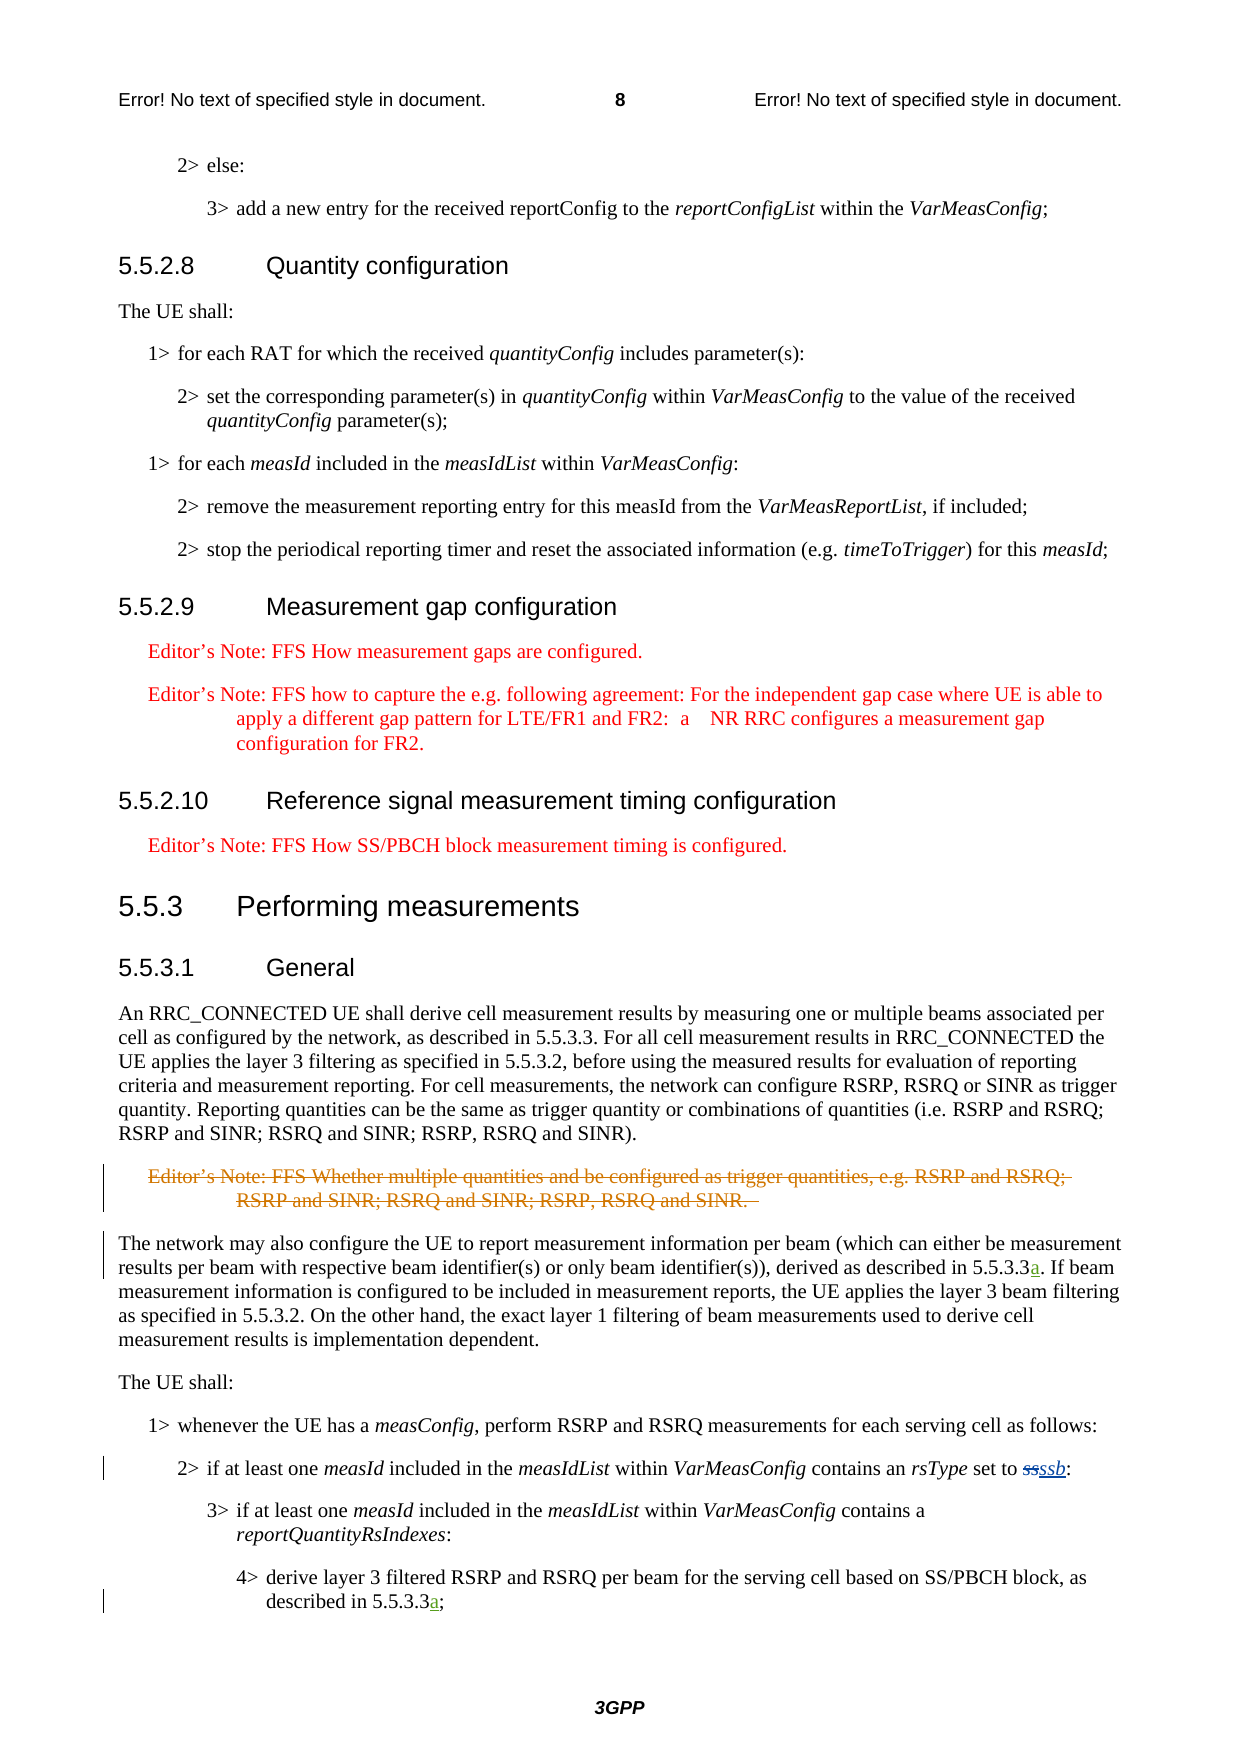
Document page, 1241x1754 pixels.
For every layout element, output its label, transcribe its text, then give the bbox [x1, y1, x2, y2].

subtitle 5.5.2.10 Reference signal measurement timing configuration [118, 786, 1122, 814]
text 2> if at least one measId included in the measIdList within VarMeasConfig contains an rsType set to : [177, 1456, 1122, 1479]
text An RRC_CONNECTED UE shall derive cell measurement results by measuring one or multiple beams associated per cell as configured by the network, as described in 5.5.3.3. For all cell measurement results in RRC_CONNECTED the UE applies the layer 3 filtering as specified in 5.5.3.2, before using the measured results for evaluation of reporting criteria and measurement reporting. For cell measurements, the network can configure RSRP, RSRQ or SINR as trigger quantity. Reporting quantities can be the same as trigger quantity or combinations of quantities (i.e. RSRP and RSRQ; RSRP and SINR; RSRQ and SINR; RSRP, RSRQ and SINR). [118, 1001, 1122, 1145]
text Editor’s Note: FFS how to capture the e.g. following agreement: For the independent gap case where UE is able to apply a different gap pattern for LTE/FR1 and FR2: a NR RRC configures a measurement gap configuration for FR2. [148, 682, 1122, 754]
subtitle 5.5.2.9 Measurement gap configuration [118, 592, 1122, 621]
subtitle 5.5.3 Performing measurements [118, 888, 1122, 922]
text 1> for each RAT for which the received quantityConfig includes parameter(s): [148, 341, 1122, 365]
subtitle 5.5.3.1 General [118, 953, 1122, 982]
text The UE shall: [118, 298, 1122, 323]
text 3> add a new entry for the received reportConfig to the reportConfigList within the VarMeasConfig; [207, 196, 1122, 220]
text 3> if at least one measId included in the measIdList within VarMeasConfig contains a reportQuantityRsIndexes: [207, 1498, 1122, 1546]
text Editor’s Note: FFS How SS/PBCH block measurement timing is configured. [148, 833, 1122, 857]
text 2> else: [177, 153, 1122, 177]
text The UE shall: [118, 1370, 1122, 1394]
text 1> for each measId included in the measIdList within VarMeasConfig: [148, 451, 1122, 475]
text The network may also configure the UE to report measurement information per beam (which can either be measurement results per beam with respective beam identifier(s) or only beam identifier(s)), derived as described in 5.5.3.3. If beam measurement information is configured to be included in measurement reports, the UE applies the layer 3 beam filtering as specified in 5.5.3.2. On the other hand, the exact layer 1 filtering of beam measurements used to derive cell measurement results is implementation dependent. [118, 1231, 1122, 1351]
text 2> set the corresponding parameter(s) in quantityConfig within VarMeasConfig to the value of the received quantityConfig parameter(s); [177, 384, 1122, 432]
text 2> remove the measurement reporting entry for this measId from the VarMeasReportList, if included; [177, 494, 1122, 518]
text 4> derive layer 3 filtered RSRP and RSRQ per beam for the serving cell based on SS/PBCH block, as described in 5.5.3.3; [236, 1565, 1122, 1613]
subtitle 5.5.2.8 Quantity configuration [118, 251, 1122, 280]
text 2> stop the periodical reporting timer and reset the associated information (e.g. timeToTrigger) for this measId; [177, 537, 1122, 561]
text 1> whenever the UE has a measConfig, perform RSRP and RSRQ measurements for each serving cell as follows: [148, 1413, 1122, 1437]
text Editor’s Note: FFS How measurement gaps are configured. [148, 639, 1122, 663]
